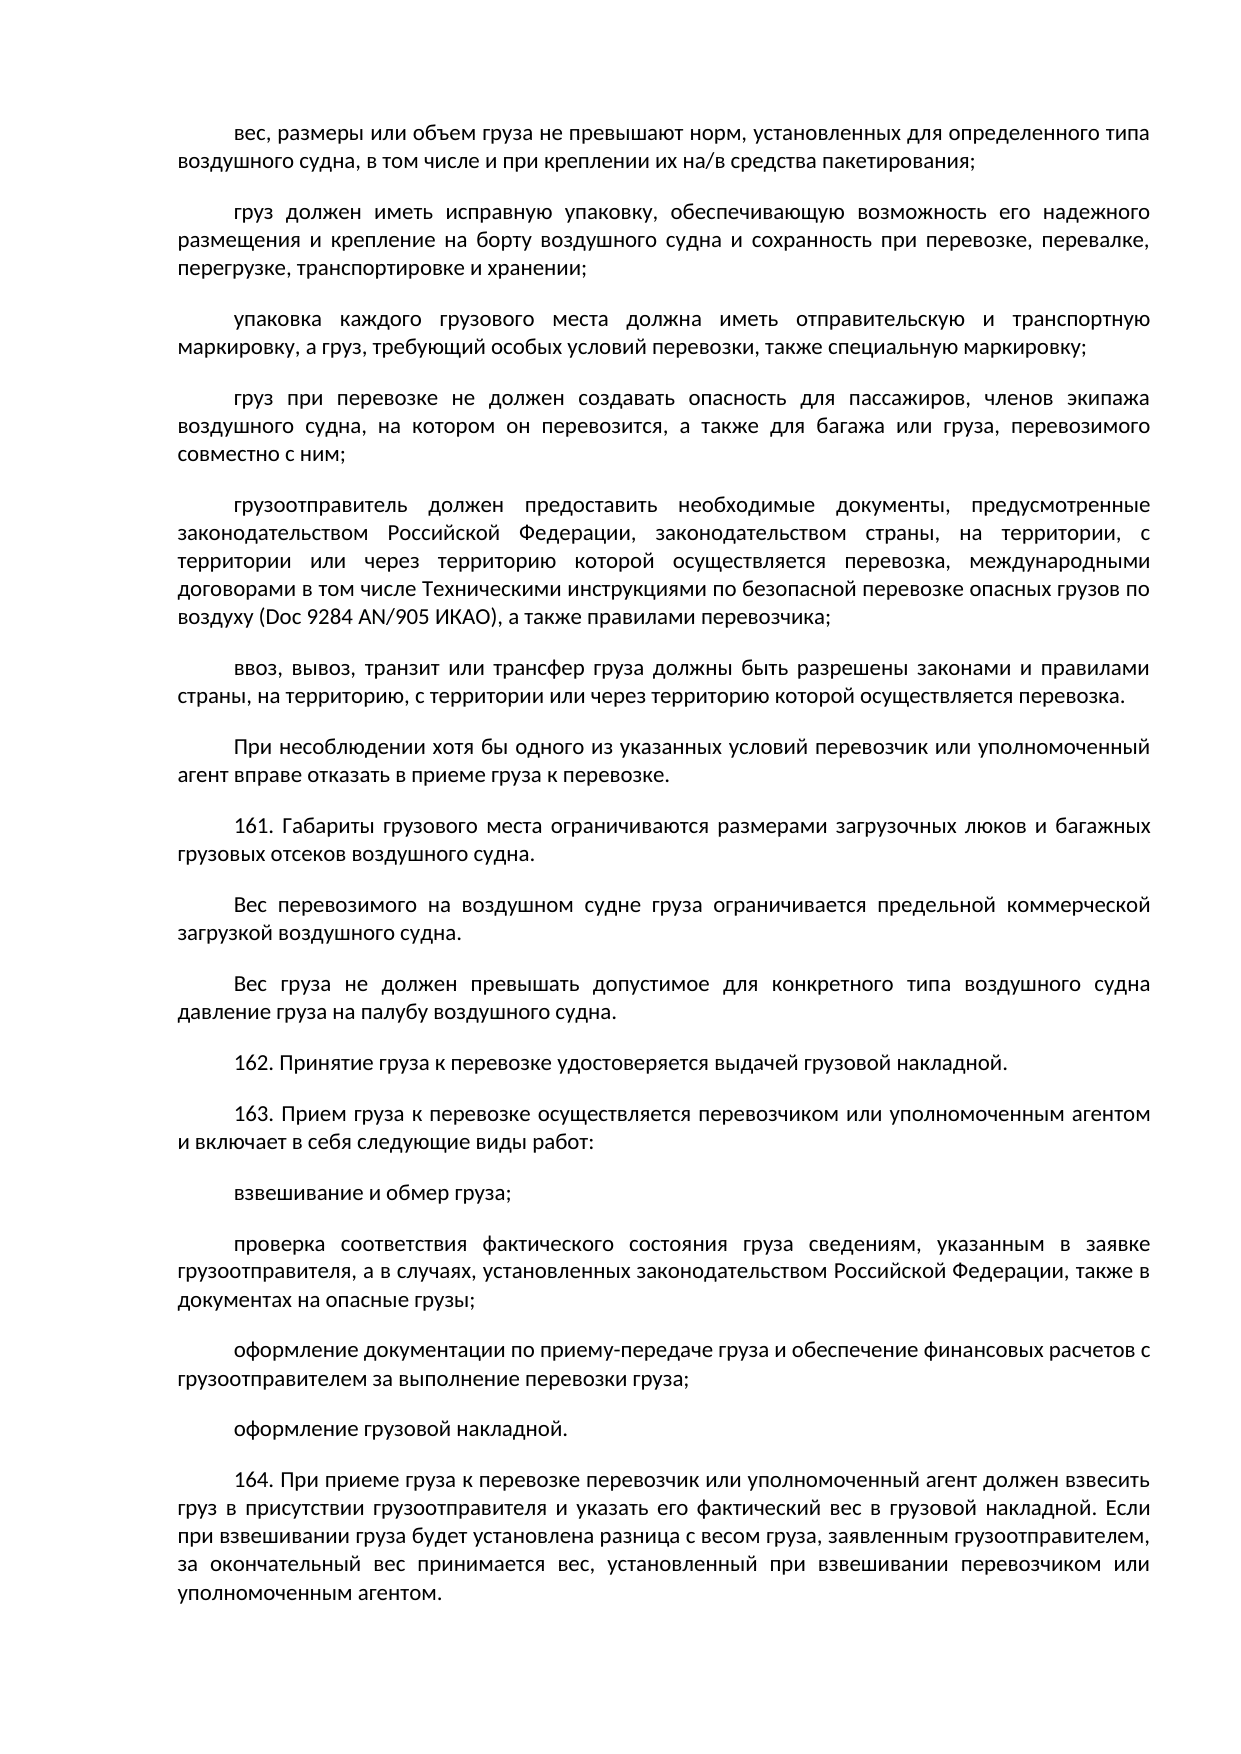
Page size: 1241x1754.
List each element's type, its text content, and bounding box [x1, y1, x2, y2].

text оформление документации по приему-передаче груза и обеспечение финансовых расчетов с грузоотправителем за выполнение перевозки груза; [177, 1336, 1152, 1392]
text упаковка каждого грузового места должна иметь отправительскую и транспортную маркировку, а груз, требующий особых условий перевозки, также специальную маркировку; [177, 304, 1152, 360]
text проверка соответствия фактического состояния груза сведениям, указанным в заявке грузоотправителя, а в случаях, установленных законодательством Российской Федерации, также в документах на опасные грузы; [177, 1229, 1152, 1313]
text груз должен иметь исправную упаковку, обеспечивающую возможность его надежного размещения и крепление на борту воздушного судна и сохранность при перевозке, перевалке, перегрузке, транспортировке и хранении; [177, 197, 1152, 281]
text вес, размеры или объем груза не превышают норм, установленных для определенного типа воздушного судна, в том числе и при креплении их на/в средства пакетирования; [177, 118, 1152, 174]
text оформление грузовой накладной. [177, 1414, 1152, 1443]
text При несоблюдении хотя бы одного из указанных условий перевозчик или уполномоченный агент вправе отказать в приеме груза к перевозке. [177, 732, 1152, 788]
text 162. Принятие груза к перевозке удостоверяется выдачей грузовой накладной. [177, 1048, 1152, 1076]
text грузоотправитель должен предоставить необходимые документы, предусмотренные законодательством Российской Федерации, законодательством страны, на территории, с территории или через территорию которой осуществляется перевозка, международными договорами в том числе Техническими инструкциями по безопасной перевозке опасных грузов по воздуху (Doc 9284 AN/905 ИКАО), а также правилами перевозчика; [177, 490, 1152, 630]
text Вес перевозимого на воздушном судне груза ограничивается предельной коммерческой загрузкой воздушного судна. [177, 890, 1152, 946]
text 161. Габариты грузового места ограничиваются размерами загрузочных люков и багажных грузовых отсеков воздушного судна. [177, 811, 1152, 867]
text груз при перевозке не должен создавать опасность для пассажиров, членов экипажа воздушного судна, на котором он перевозится, а также для багажа или груза, перевозимого совместно с ним; [177, 383, 1152, 467]
text Вес груза не должен превышать допустимое для конкретного типа воздушного судна давление груза на палубу воздушного судна. [177, 969, 1152, 1025]
text 163. Прием груза к перевозке осуществляется перевозчиком или уполномоченным агентом и включает в себя следующие виды работ: [177, 1099, 1152, 1155]
text взвешивание и обмер груза; [177, 1178, 1152, 1206]
text 164. При приеме груза к перевозке перевозчик или уполномоченный агент должен взвесить груз в присутствии грузоотправителя и указать его фактический вес в грузовой накладной. Если при взвешивании груза будет установлена разница с весом груза, заявленным грузоотправителем, за окончательный вес принимается вес, установленный при взвешивании перевозчиком или уполномоченным агентом. [177, 1466, 1152, 1606]
text ввоз, вывоз, транзит или трансфер груза должны быть разрешены законами и правилами страны, на территорию, с территории или через территорию которой осуществляется перевозка. [177, 653, 1152, 709]
